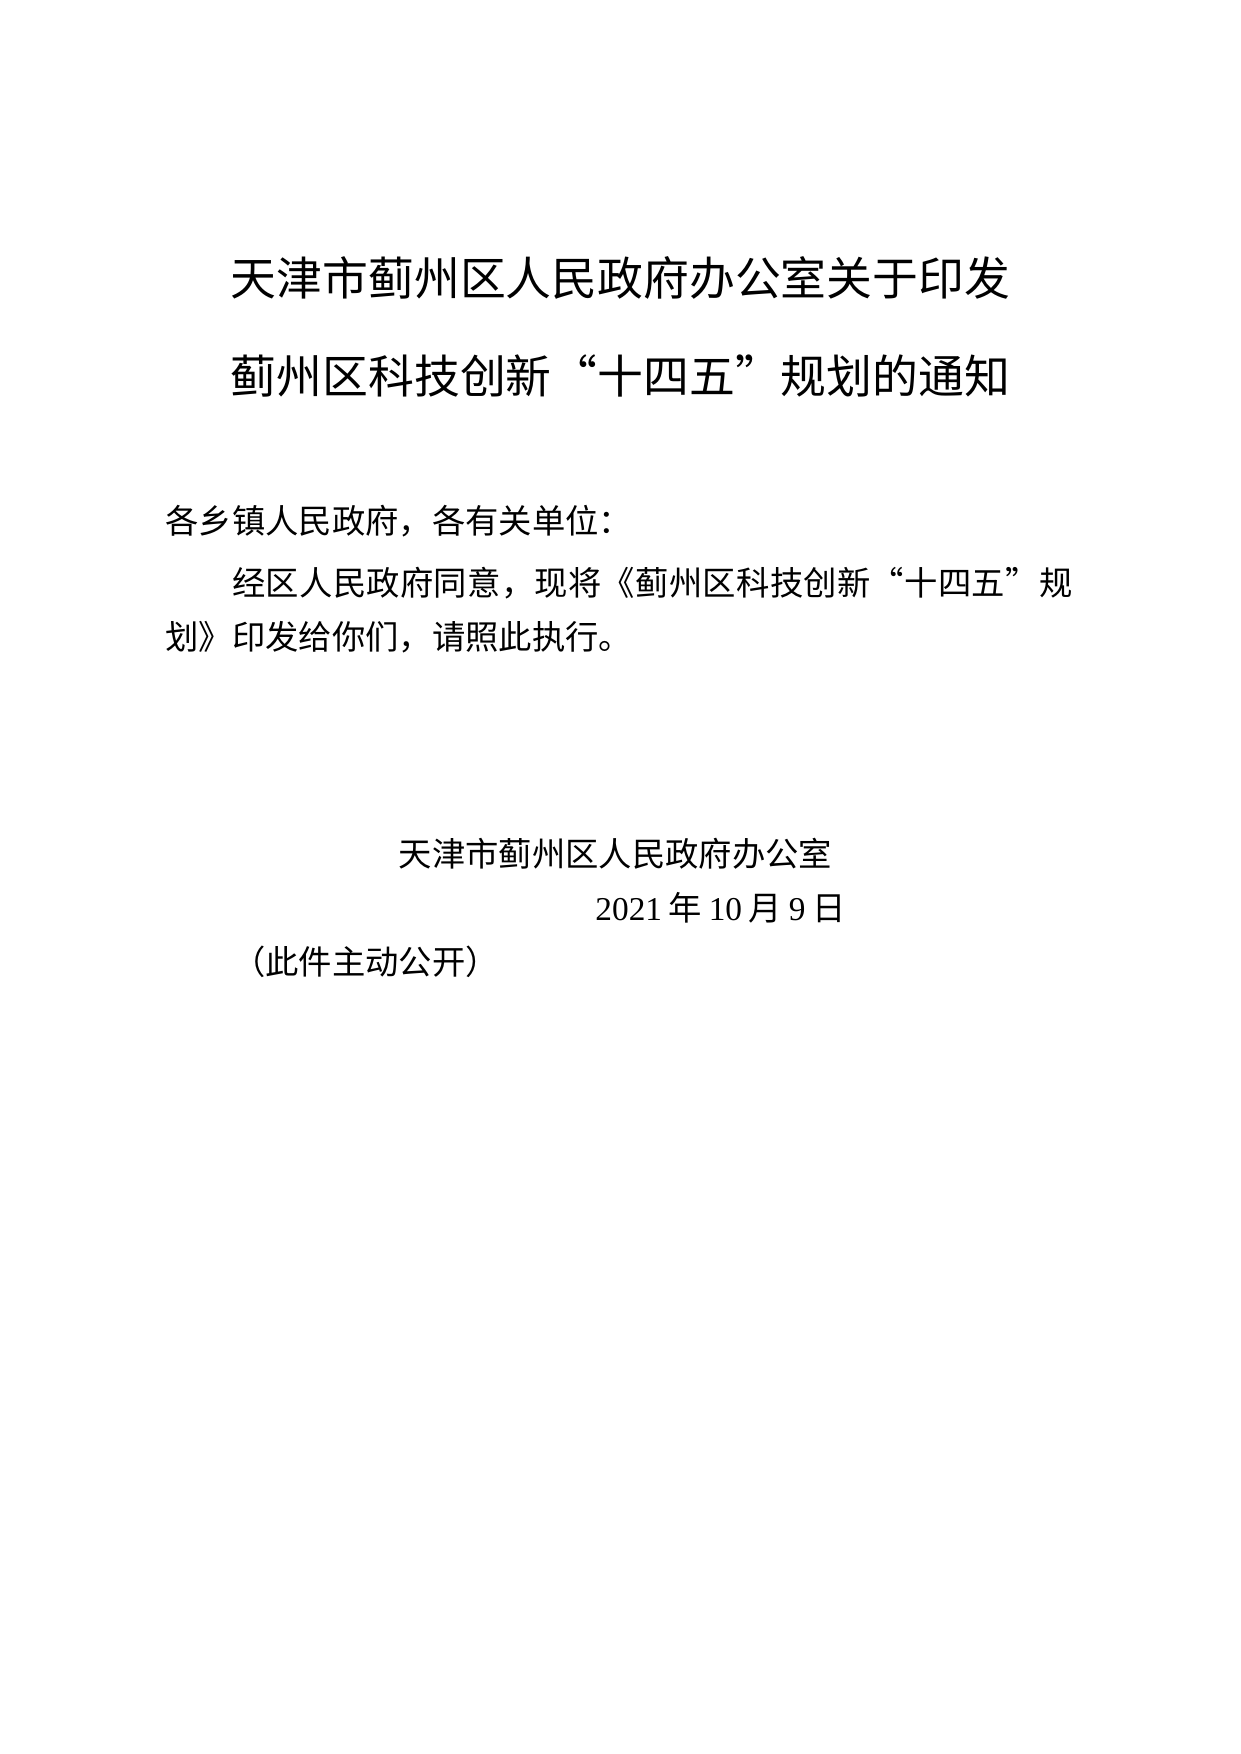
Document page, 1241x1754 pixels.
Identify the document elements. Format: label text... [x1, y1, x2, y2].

text 2021年10月9日 [165, 877, 1075, 931]
text 经区人民政府同意，现将《蓟州区科技创新“十四五”规划》印发给你们，请照此执行。 [165, 552, 1075, 660]
text 天津市蓟州区人民政府办公室 [165, 823, 1075, 877]
text （此件主动公开） [165, 931, 1075, 985]
text 各乡镇人民政府，各有关单位： [165, 487, 1075, 552]
text 天津市蓟州区人民政府办公室关于印发 [165, 227, 1075, 324]
text 蓟州区科技创新“十四五”规划的通知 [165, 324, 1075, 422]
